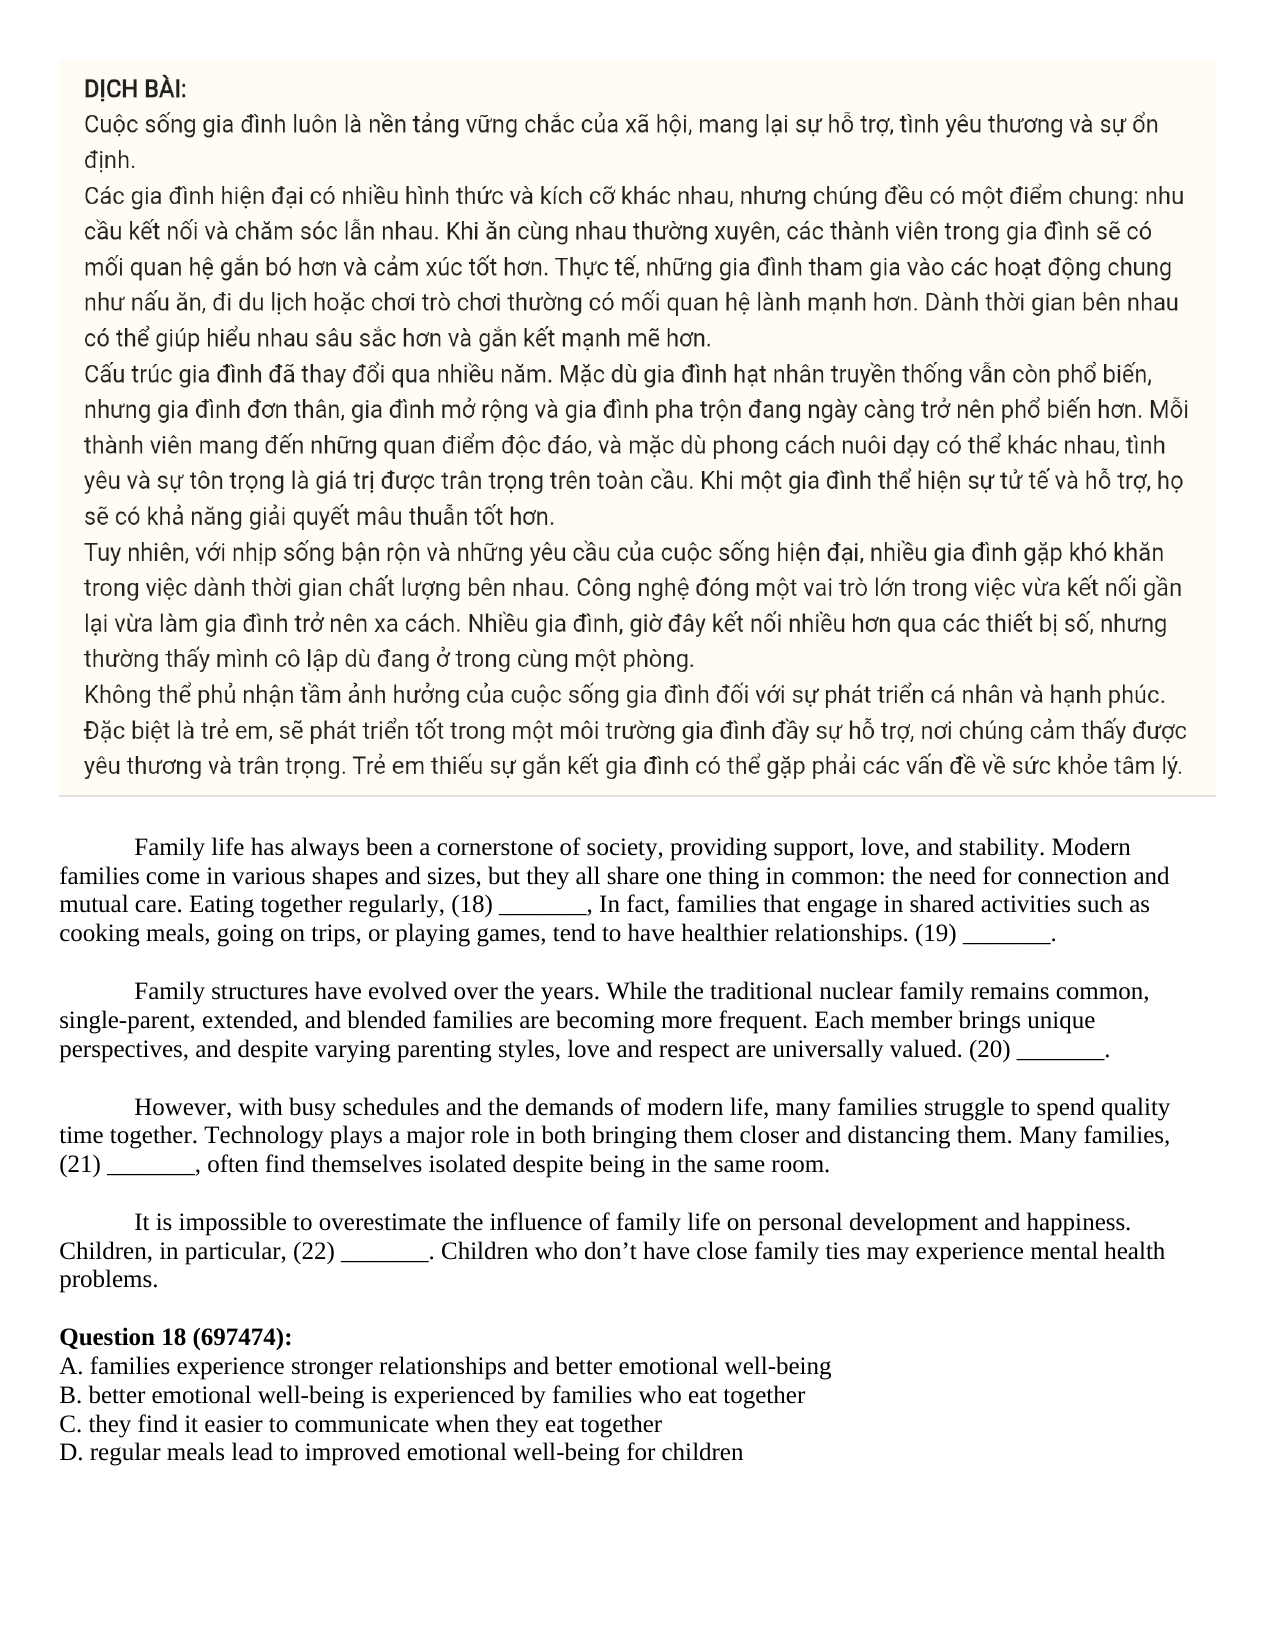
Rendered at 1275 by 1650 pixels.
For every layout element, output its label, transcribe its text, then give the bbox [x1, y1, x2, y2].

text It is impossible to overestimate the influence of family life on personal development and happiness. Children, in particular, (22) _______. Children who don’t have close family ties may experience mental health problems. [59, 1207, 1216, 1293]
text However, with busy schedules and the demands of modern life, many families struggle to spend quality time together. Technology plays a major role in both bringing them closer and distancing them. Many families, (21) _______, often find themselves isolated despite being in the same room. [59, 1092, 1216, 1178]
text Family life has always been a cornerstone of society, providing support, love, and stability. Modern families come in various shapes and sizes, but they all share one thing in common: the need for connection and mutual care. Eating together regularly, (18) _______, In fact, families that engage in shared activities such as cooking meals, going on trips, or playing games, tend to have healthier relationships. (19) _______. [59, 832, 1216, 947]
picture [59, 59, 1216, 803]
text Family structures have evolved over the years. While the traditional nuclear family remains common, single-parent, extended, and blended families are becoming more frequent. Each member brings unique perspectives, and despite varying parenting styles, love and respect are universally valued. (20) _______. [59, 976, 1216, 1062]
text Question 18 (697474): A. families experience stronger relationships and better emotional well-being B. better emotional well-being is experienced by families who eat together C. they find it easier to communicate when they eat together D. regular meals lead to improved emotional well-being for children [59, 1322, 1216, 1466]
